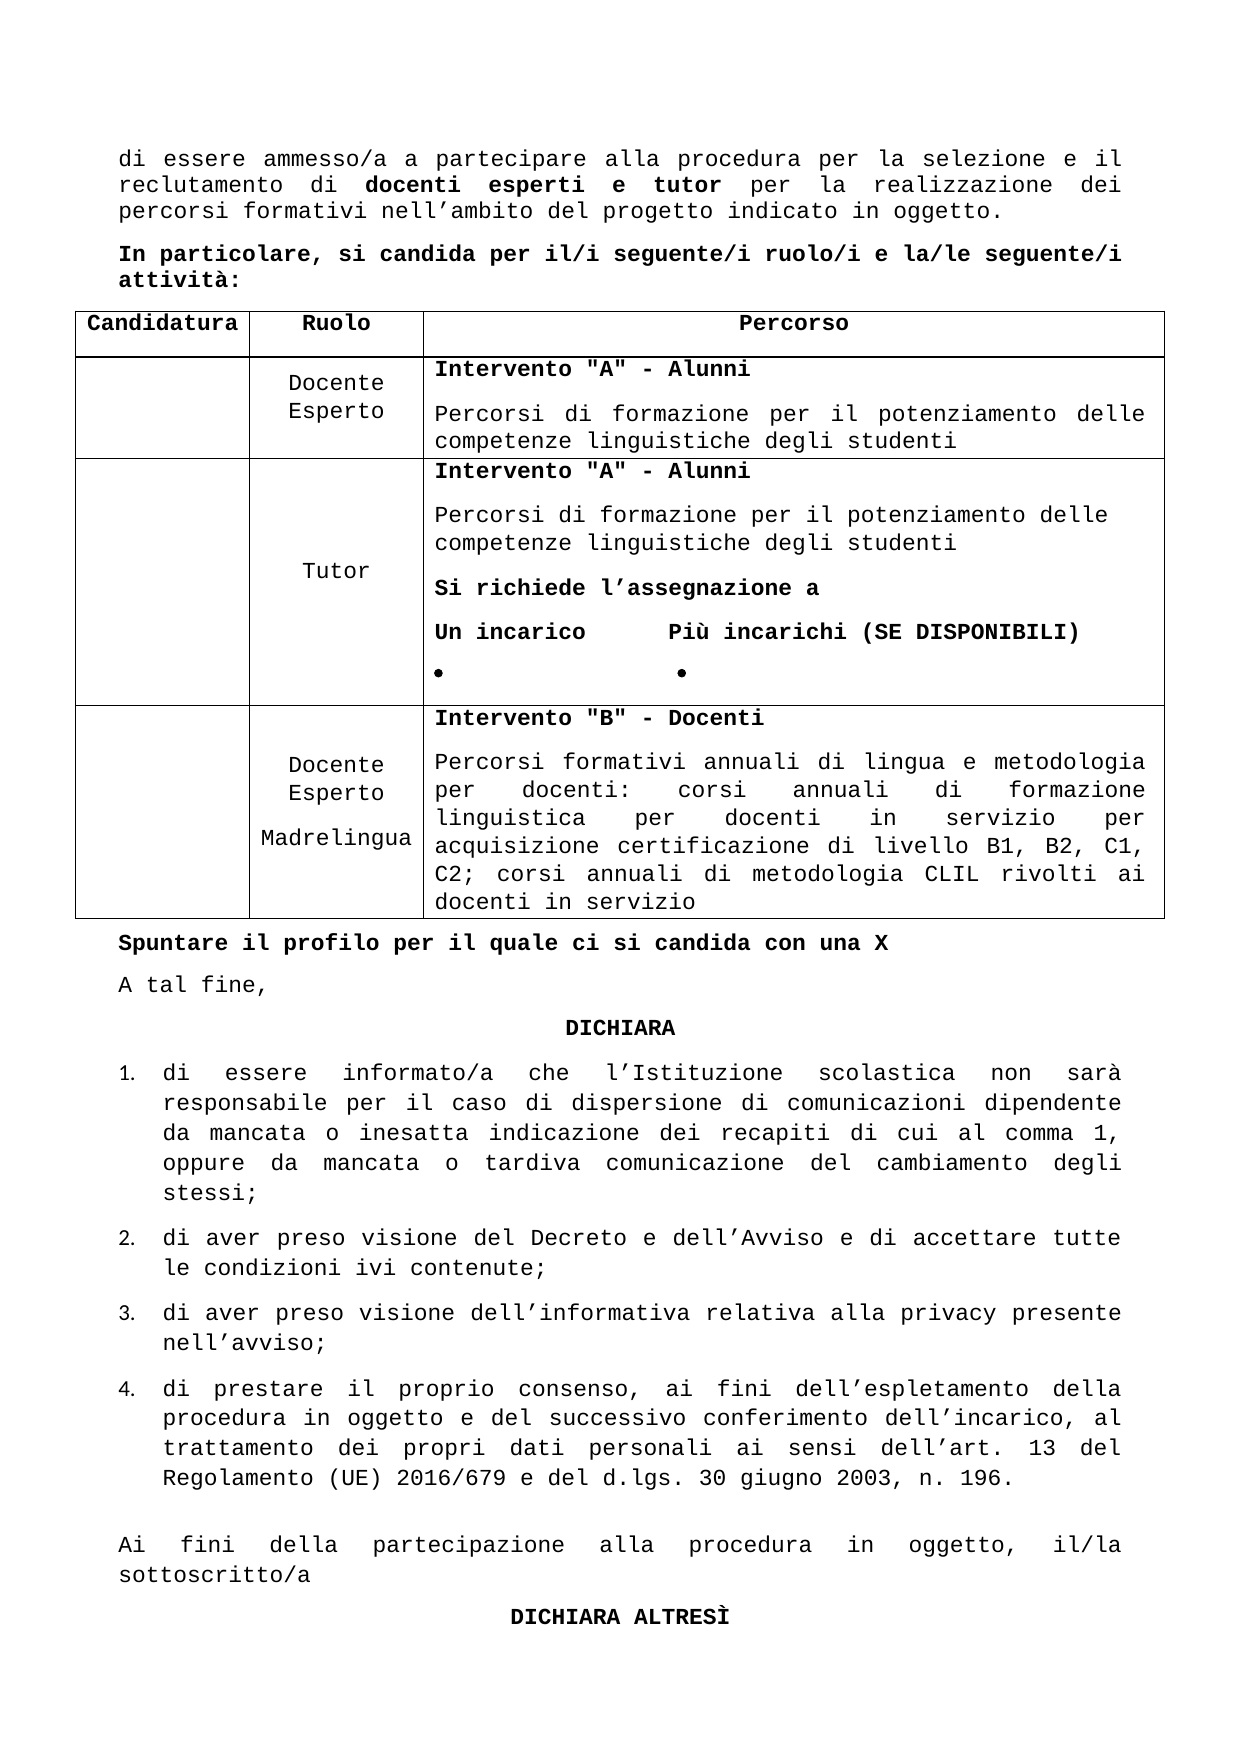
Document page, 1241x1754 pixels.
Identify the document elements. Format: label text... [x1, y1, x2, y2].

list di aver preso visione del Decreto e dell’Avviso e di accettare tutte le condizioni ivi contenute; [118, 1223, 1122, 1282]
table_cell Docente Esperto Madrelingua [250, 706, 423, 918]
list di prestare il proprio consenso, ai fini dell’espletamento della procedura in oggetto e del successivo conferimento dell’incarico, al trattamento dei propri dati personali ai sensi dell’art. 13 del Regolamento (UE) 2016/679 e del d.lgs. 30 giugno 2003, n. 196. [118, 1374, 1122, 1492]
table_cell [76, 706, 249, 918]
table_cell Intervento "B" - Docenti Percorsi formativi annuali di lingua e metodologia per docenti: corsi annuali di formazione linguistica per docenti in servizio per acquisizione certificazione di livello B1, B2, C1, C2; corsi annuali di metodologia CLIL rivolti ai docenti in servizio [424, 706, 1164, 918]
text Ai fini della partecipazione alla procedura in oggetto, il/la sottoscritto/a [118, 1534, 1122, 1589]
table_cell [76, 358, 249, 458]
text di essere ammesso/a a partecipare alla procedura per la selezione e il reclutamento di docenti esperti e tutor per la realizzazione dei percorsi formativi nell’ambito del progetto indicato in oggetto. [118, 148, 1122, 225]
text A tal fine, [118, 974, 1122, 1000]
table_cell Intervento "A" - Alunni Percorsi di formazione per il potenziamento delle competenze linguistiche degli studenti Si richiede l’assegnazione a Un incarico Più incarichi (SE DISPONIBILI) [424, 459, 1164, 705]
text Spuntare il profilo per il quale ci si candida con una X [118, 932, 1122, 957]
table_cell Tutor [250, 459, 423, 705]
table_cell [76, 459, 249, 705]
list di aver preso visione dell’informativa relativa alla privacy presente nell’avviso; [118, 1298, 1122, 1357]
table_header Percorso [424, 312, 1164, 356]
table_cell Docente Esperto [250, 358, 423, 458]
table_cell Intervento "A" - Alunni Percorsi di formazione per il potenziamento delle competenze linguistiche degli studenti [424, 358, 1164, 458]
list di essere informato/a che l’Istituzione scolastica non sarà responsabile per il caso di dispersione di comunicazioni dipendente da mancata o inesatta indicazione dei recapiti di cui al comma 1, oppure da mancata o tardiva comunicazione del cambiamento degli stessi; [118, 1058, 1122, 1207]
text DICHIARA [118, 1016, 1122, 1042]
text DICHIARA ALTRESÌ [118, 1606, 1122, 1632]
table_header Ruolo [250, 312, 423, 356]
table_header Candidatura [76, 312, 249, 356]
text In particolare, si candida per il/i seguente/i ruolo/i e la/le seguente/i attività: [118, 242, 1122, 294]
